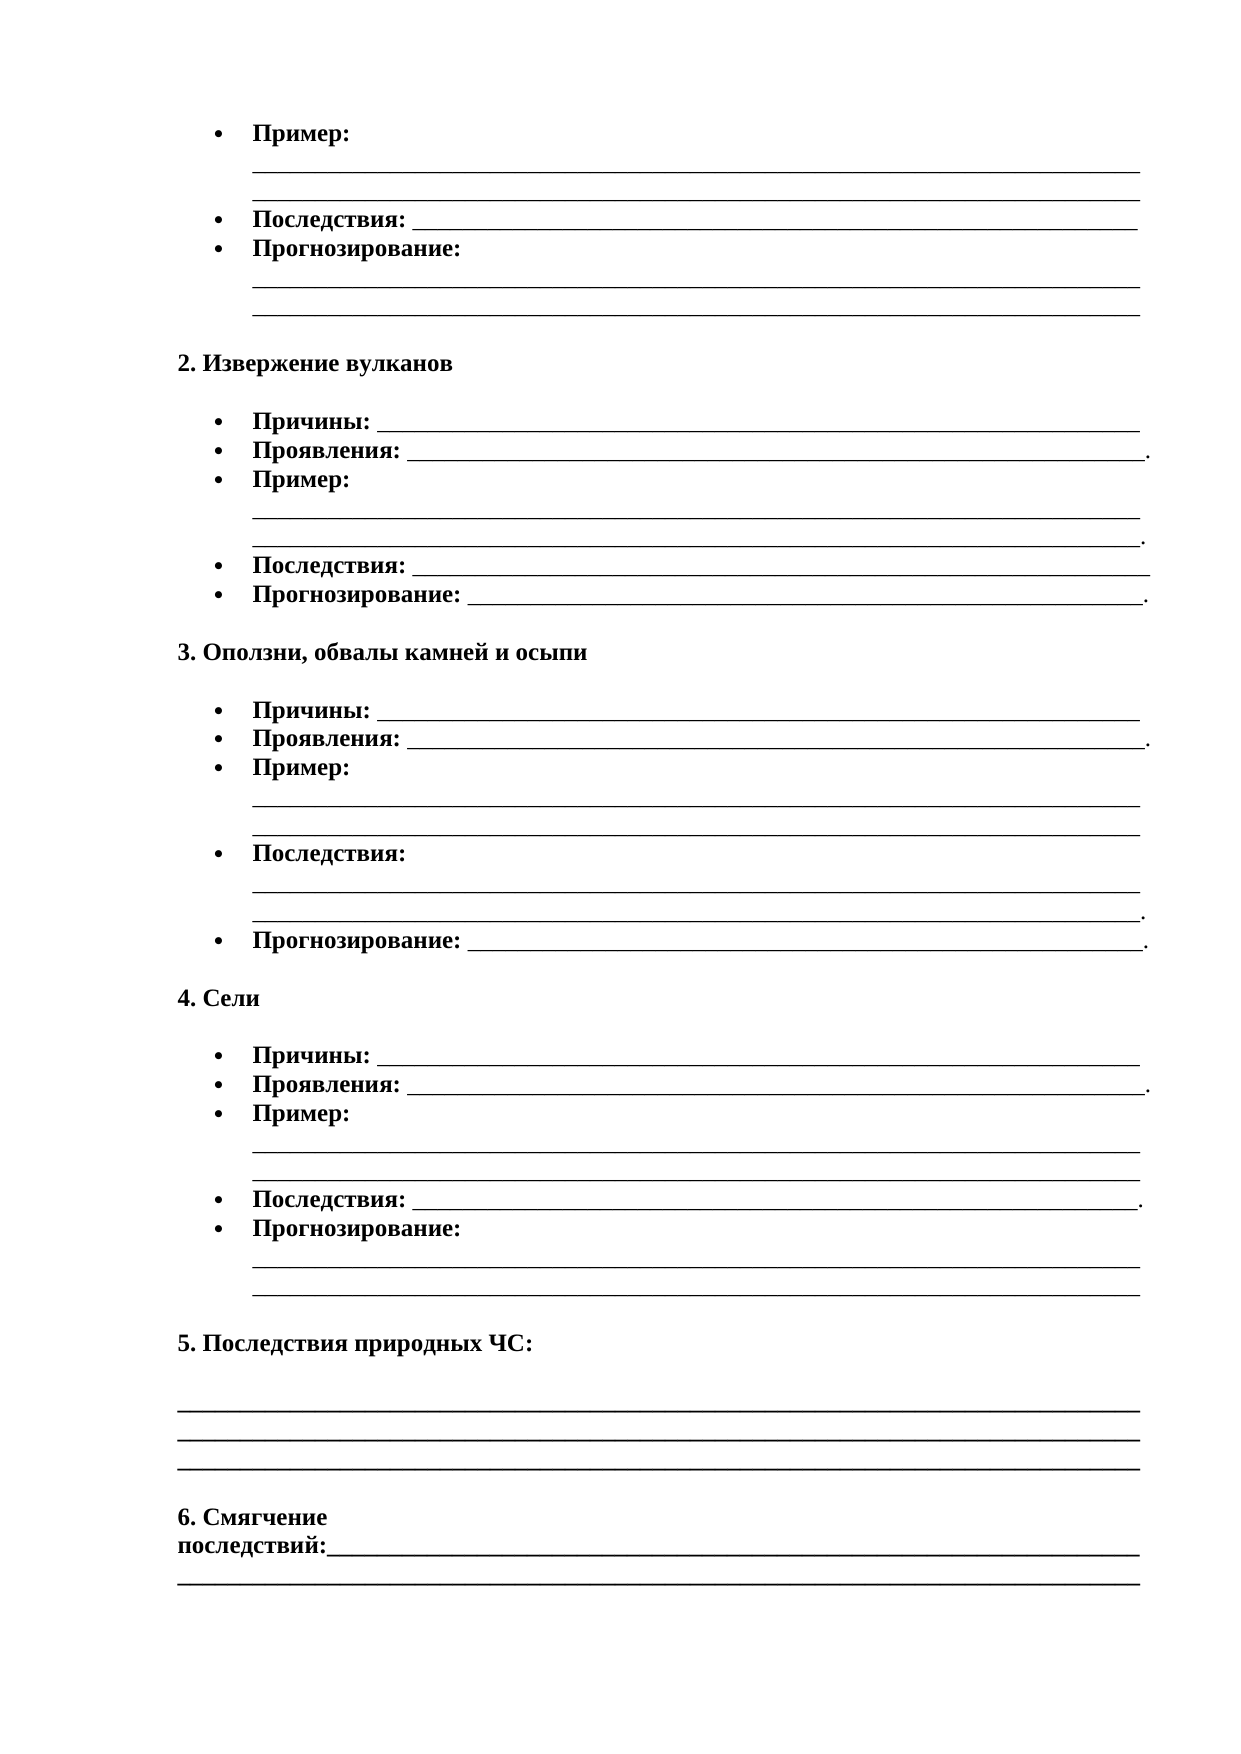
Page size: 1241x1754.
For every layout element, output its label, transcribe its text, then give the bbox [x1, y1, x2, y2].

list Причины: _____________________________________________________________ [215, 1041, 1152, 1069]
list Пример: ______________________________________________________________________________________________________________________________________________. [215, 464, 1152, 550]
list Прогнозирование: ______________________________________________________. [215, 579, 1152, 608]
list Последствия: __________________________________________________________. [215, 1184, 1152, 1213]
list Последствия: __________________________________________________________ [215, 204, 1152, 233]
text _______________________________________________________________________________________________________________________________________________________________________________________________________________________________________ [177, 1386, 1152, 1473]
list Последствия: ___________________________________________________________ [215, 550, 1152, 579]
text 3. Оползни, обвалы камней и осыпи [177, 637, 1152, 666]
list Причины: _____________________________________________________________ [215, 406, 1152, 435]
list Проявления: ___________________________________________________________. [215, 723, 1152, 752]
list Последствия: ______________________________________________________________________________________________________________________________________________. [215, 838, 1152, 925]
list Проявления: ___________________________________________________________. [215, 435, 1152, 464]
list Пример: ______________________________________________________________________________________________________________________________________________ [215, 118, 1152, 204]
list Прогнозирование: ______________________________________________________. [215, 925, 1152, 953]
list Пример: ______________________________________________________________________________________________________________________________________________ [215, 752, 1152, 838]
text 5. Последствия природных ЧС: [177, 1328, 1152, 1357]
list Пример: ______________________________________________________________________________________________________________________________________________ [215, 1098, 1152, 1184]
text 4. Сели [177, 983, 1152, 1011]
list Проявления: ___________________________________________________________. [215, 1069, 1152, 1098]
list Прогнозирование: ______________________________________________________________________________________________________________________________________________ [215, 233, 1152, 319]
text 2. Извержение вулканов [177, 348, 1152, 377]
list Прогнозирование: ______________________________________________________________________________________________________________________________________________ [215, 1213, 1152, 1299]
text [177, 1502, 1152, 1588]
list Причины: _____________________________________________________________ [215, 695, 1152, 723]
